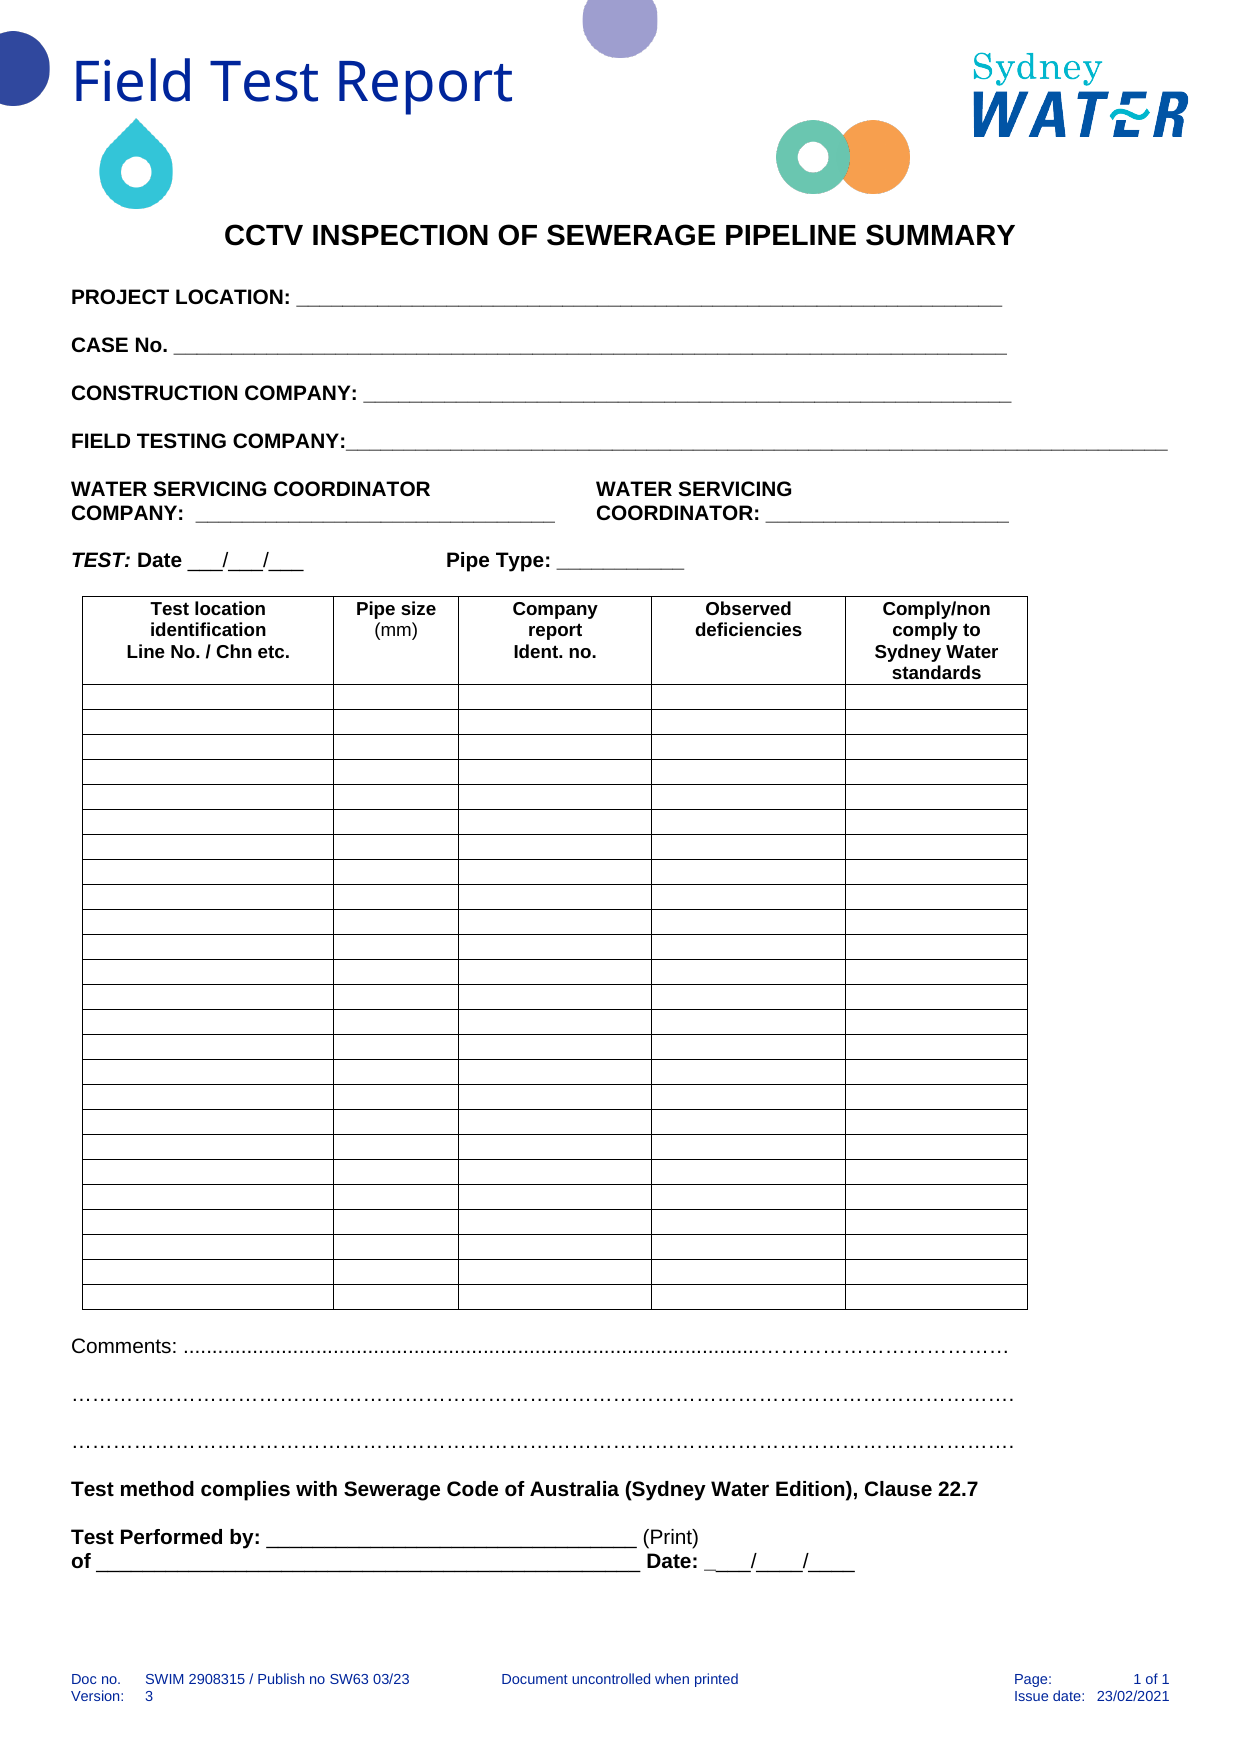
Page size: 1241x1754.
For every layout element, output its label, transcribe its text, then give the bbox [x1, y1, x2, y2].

table_cell [334, 935, 458, 958]
table_cell [459, 760, 651, 783]
table_cell [334, 760, 458, 783]
table_cell [459, 710, 651, 733]
table_cell [83, 960, 333, 983]
table_cell [459, 1060, 651, 1083]
table_cell [83, 1260, 333, 1283]
table_cell [652, 685, 845, 708]
table_cell [652, 1235, 845, 1258]
table_cell [846, 1135, 1027, 1158]
table_cell [459, 935, 651, 958]
table_cell [83, 1085, 333, 1108]
table_cell [83, 1235, 333, 1258]
table_cell [83, 1210, 333, 1233]
table_cell [846, 885, 1027, 908]
table_cell [334, 1210, 458, 1233]
table_cell [652, 1010, 845, 1033]
table_cell [334, 685, 458, 708]
table_cell [83, 685, 333, 708]
text CONSTRUCTION COMPANY: ________________________________________________________ [71, 381, 1169, 404]
table_cell [652, 1210, 845, 1233]
picture [966, 47, 1195, 146]
table_cell [652, 760, 845, 783]
table_cell [83, 860, 333, 883]
table_cell [652, 985, 845, 1008]
table_cell [459, 985, 651, 1008]
table_cell [652, 1060, 845, 1083]
table_cell [652, 835, 845, 858]
table_cell [652, 1185, 845, 1208]
table_cell [83, 1110, 333, 1133]
table_cell [459, 1010, 651, 1033]
text COMPANY: _______________________________ COORDINATOR: _____________________ [71, 500, 1169, 524]
table_cell [334, 960, 458, 983]
table_cell [83, 1035, 333, 1058]
table_cell [846, 935, 1027, 958]
text ………………………………………………………………………………………………………………………. [71, 1429, 1169, 1453]
table_cell [846, 1160, 1027, 1183]
table_cell [846, 1110, 1027, 1133]
table_cell [652, 1260, 845, 1283]
table_cell [83, 1160, 333, 1183]
table_cell [83, 1135, 333, 1158]
table_cell [652, 860, 845, 883]
text Comments: ....................................................................................................……………………………… [71, 1333, 1169, 1357]
picture [776, 120, 910, 194]
table_cell [846, 1035, 1027, 1058]
table_cell [846, 985, 1027, 1008]
table_cell [83, 985, 333, 1008]
table_cell [846, 810, 1027, 833]
table_header Observed deficiencies [652, 597, 845, 683]
table_cell [652, 910, 845, 933]
table_cell [652, 810, 845, 833]
table_cell [846, 960, 1027, 983]
table_cell [459, 1260, 651, 1283]
table_cell [459, 1160, 651, 1183]
table_header Test location identification Line No. / Chn etc. [83, 597, 333, 683]
table_cell [83, 835, 333, 858]
table_header Company report Ident. no. [459, 597, 651, 683]
table_cell [83, 735, 333, 758]
table_cell [334, 910, 458, 933]
text TEST: Date ___/___/___ Pipe Type: ___________ [71, 548, 1169, 572]
table_cell [334, 1110, 458, 1133]
text Test Performed by: ________________________________ (Print) [71, 1525, 1169, 1549]
table_cell [846, 1235, 1027, 1258]
table_cell [652, 710, 845, 733]
table_cell [459, 1110, 651, 1133]
table_cell [846, 1185, 1027, 1208]
table_cell [846, 710, 1027, 733]
table_cell [846, 910, 1027, 933]
table_cell [846, 1085, 1027, 1108]
table_cell [459, 885, 651, 908]
table_cell [652, 960, 845, 983]
table_cell [334, 835, 458, 858]
table_cell [334, 710, 458, 733]
table_cell [652, 1085, 845, 1108]
table_cell [334, 1035, 458, 1058]
table_cell [459, 1285, 651, 1308]
table_cell [652, 1035, 845, 1058]
table_cell [846, 1060, 1027, 1083]
table_cell [459, 910, 651, 933]
table_cell [459, 1085, 651, 1108]
table_cell [334, 1060, 458, 1083]
table_cell [652, 1160, 845, 1183]
text of _______________________________________________ Date: ____/____/____ [71, 1549, 1169, 1573]
table_cell [83, 1010, 333, 1033]
table_cell [334, 860, 458, 883]
table_cell [459, 1210, 651, 1233]
picture [0, 31, 50, 106]
table_cell [83, 885, 333, 908]
table_cell [334, 1260, 458, 1283]
table_cell [334, 1010, 458, 1033]
table_cell [846, 860, 1027, 883]
table_cell [846, 1210, 1027, 1233]
table_cell [846, 685, 1027, 708]
table_cell [83, 760, 333, 783]
table_cell [459, 960, 651, 983]
table_cell [83, 910, 333, 933]
text WATER SERVICING COORDINATOR WATER SERVICING [71, 476, 1169, 500]
table_cell [83, 1285, 333, 1308]
table_cell [334, 1185, 458, 1208]
table_cell [652, 885, 845, 908]
table_cell [459, 860, 651, 883]
table_cell [459, 785, 651, 808]
text Test method complies with Sewerage Code of Australia (Sydney Water Edition), Clause 22.7 [71, 1477, 1169, 1501]
table_cell [459, 1235, 651, 1258]
table_cell [459, 1035, 651, 1058]
picture [99, 118, 173, 209]
text FIELD TESTING COMPANY:_______________________________________________________________________ [71, 428, 1169, 452]
table_cell [459, 835, 651, 858]
table_cell [83, 1185, 333, 1208]
table_cell [652, 935, 845, 958]
table_cell [334, 985, 458, 1008]
table_cell [846, 1260, 1027, 1283]
table_cell [652, 785, 845, 808]
table_cell [652, 1285, 845, 1308]
table_cell [459, 735, 651, 758]
table_cell [846, 760, 1027, 783]
table_cell [334, 1085, 458, 1108]
table_cell [83, 1060, 333, 1083]
table_cell [459, 1185, 651, 1208]
table_cell [459, 685, 651, 708]
table_cell [334, 1235, 458, 1258]
table_cell [334, 735, 458, 758]
table_cell [846, 1285, 1027, 1308]
table_cell [652, 735, 845, 758]
table_cell [652, 1135, 845, 1158]
table_cell [652, 1110, 845, 1133]
table_cell [334, 1135, 458, 1158]
table_header Comply/non comply to Sydney Water standards [846, 597, 1027, 683]
table_cell [83, 810, 333, 833]
table_cell [846, 735, 1027, 758]
table_cell [846, 785, 1027, 808]
table_cell [459, 810, 651, 833]
table_cell [846, 835, 1027, 858]
table_cell [334, 785, 458, 808]
text ………………………………………………………………………………………………………………………. [71, 1381, 1169, 1405]
table_cell [83, 785, 333, 808]
table_cell [334, 1160, 458, 1183]
text CCTV INSPECTION OF SEWERAGE PIPELINE SUMMARY [71, 218, 1169, 251]
table_cell [334, 885, 458, 908]
table_cell [846, 1010, 1027, 1033]
table_cell [83, 935, 333, 958]
table_cell [459, 1135, 651, 1158]
table_header Pipe size (mm) [334, 597, 458, 683]
table_cell [334, 1285, 458, 1308]
table_cell [83, 710, 333, 733]
text PROJECT LOCATION: _____________________________________________________________ [71, 285, 1169, 309]
table_cell [334, 810, 458, 833]
picture [582, 0, 658, 58]
text CASE No. ________________________________________________________________________ [71, 333, 1169, 357]
